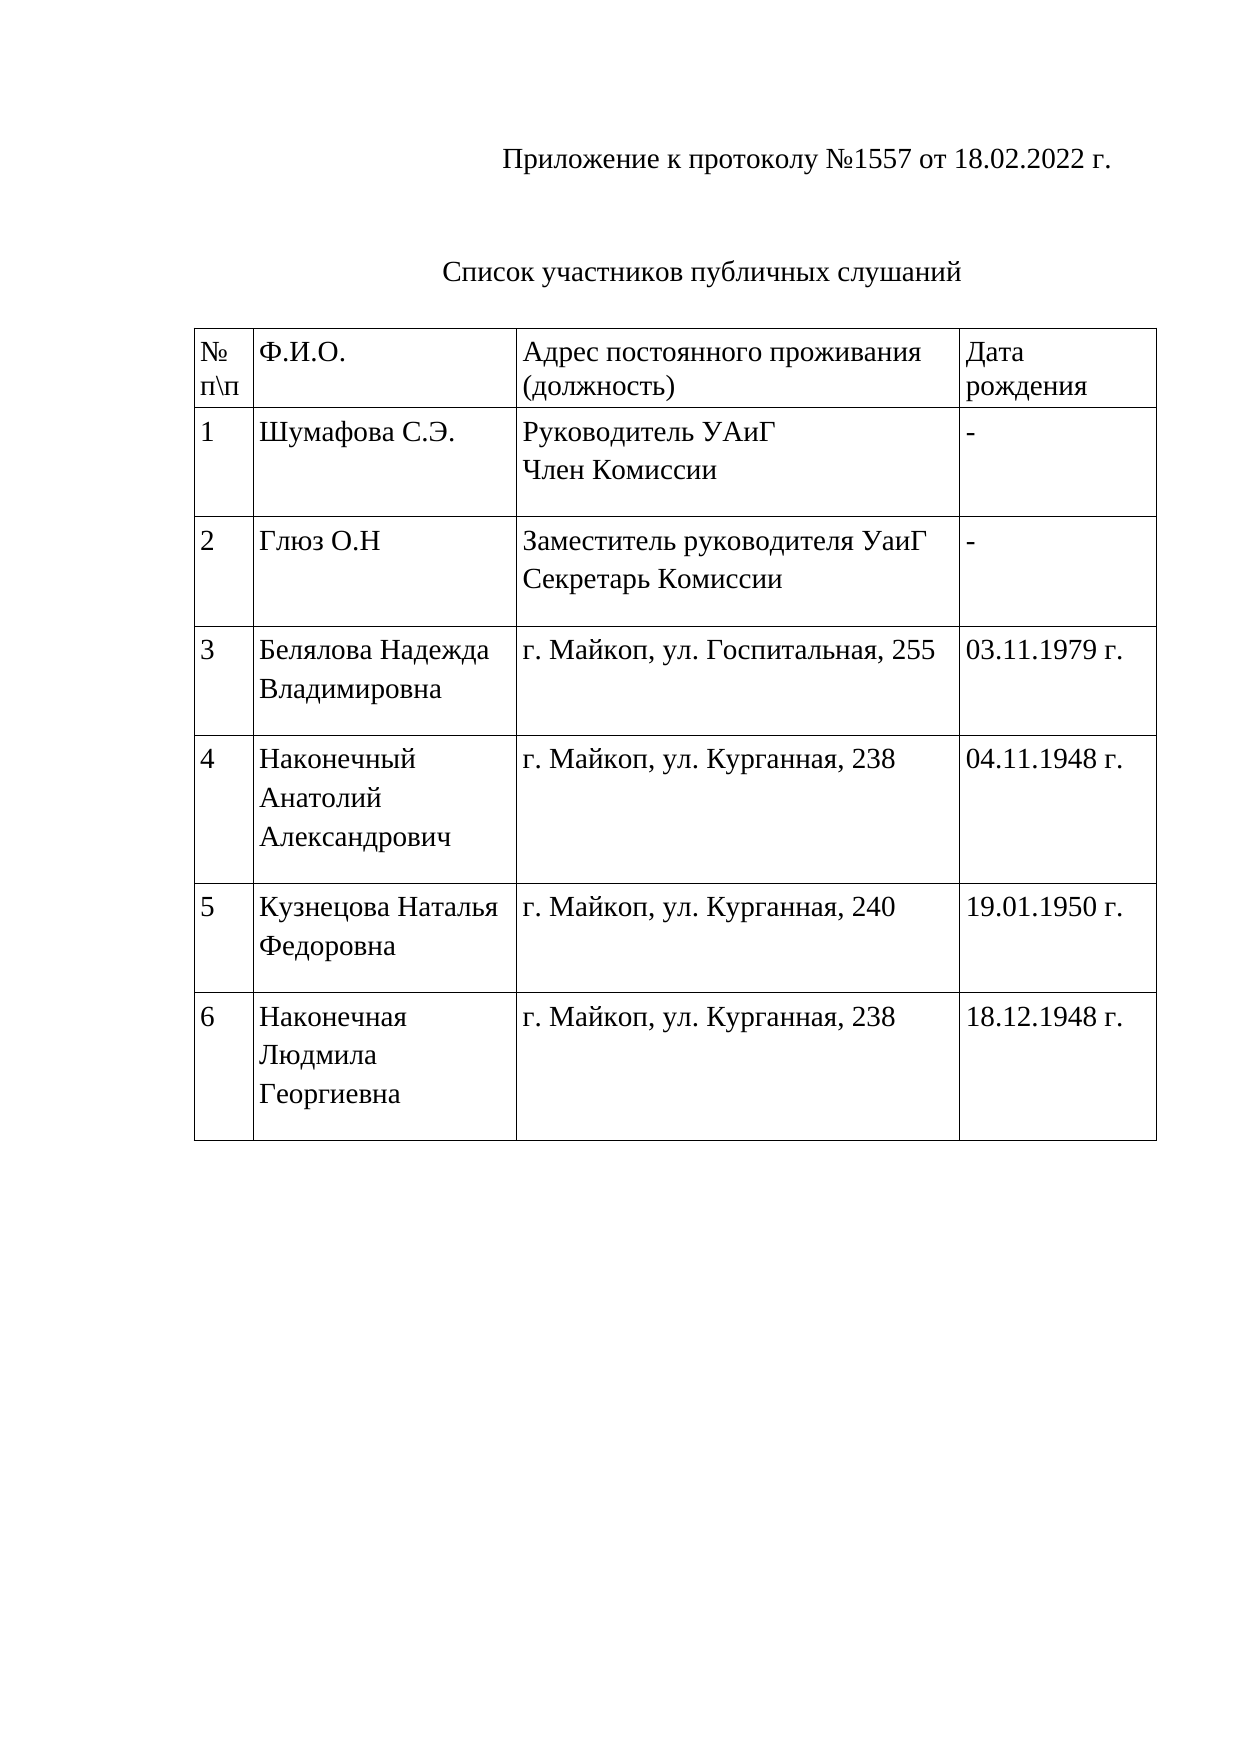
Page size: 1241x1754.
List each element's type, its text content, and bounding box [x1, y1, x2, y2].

table_cell - [960, 408, 1156, 516]
table_cell 3 [195, 627, 253, 735]
table_cell 4 [195, 736, 253, 883]
table_cell Кузнецова Наталья Федоровна [254, 884, 516, 992]
table_cell г. Майкоп, ул. Курганная, 238 [517, 736, 959, 883]
table_cell 03.11.1979 г. [960, 627, 1156, 735]
text Список участников публичных слушаний [177, 254, 1152, 288]
table_cell 04.11.1948 г. [960, 736, 1156, 883]
table_cell г. Майкоп, ул. Курганная, 240 [517, 884, 959, 992]
table_header Адрес постоянного проживания (должность) [517, 329, 959, 407]
table_cell Шумафова С.Э. [254, 408, 516, 516]
table_cell 6 [195, 993, 253, 1140]
table_cell Белялова Надежда Владимировна [254, 627, 516, 735]
table_cell Наконечный Анатолий Александрович [254, 736, 516, 883]
table_cell г. Майкоп, ул. Госпитальная, 255 [517, 627, 959, 735]
table_cell Заместитель руководителя УаиГ Секретарь Комиссии [517, 517, 959, 626]
table_header Дата рождения [960, 329, 1156, 407]
table_cell 19.01.1950 г. [960, 884, 1156, 992]
table_cell г. Майкоп, ул. Курганная, 238 [517, 993, 959, 1140]
table_cell Наконечная Людмила Георгиевна [254, 993, 516, 1140]
table_cell 5 [195, 884, 253, 992]
table_cell 2 [195, 517, 253, 626]
table_cell - [960, 517, 1156, 626]
table_header № п\п [195, 329, 253, 407]
table_header Ф.И.О. [254, 329, 516, 407]
table_cell 18.12.1948 г. [960, 993, 1156, 1140]
table_cell Глюз О.Н [254, 517, 516, 626]
text Приложение к протоколу №1557 от 18.02.2022 г. [502, 141, 1152, 174]
table_cell Руководитель УАиГ Член Комиссии [517, 408, 959, 516]
table_cell 1 [195, 408, 253, 516]
